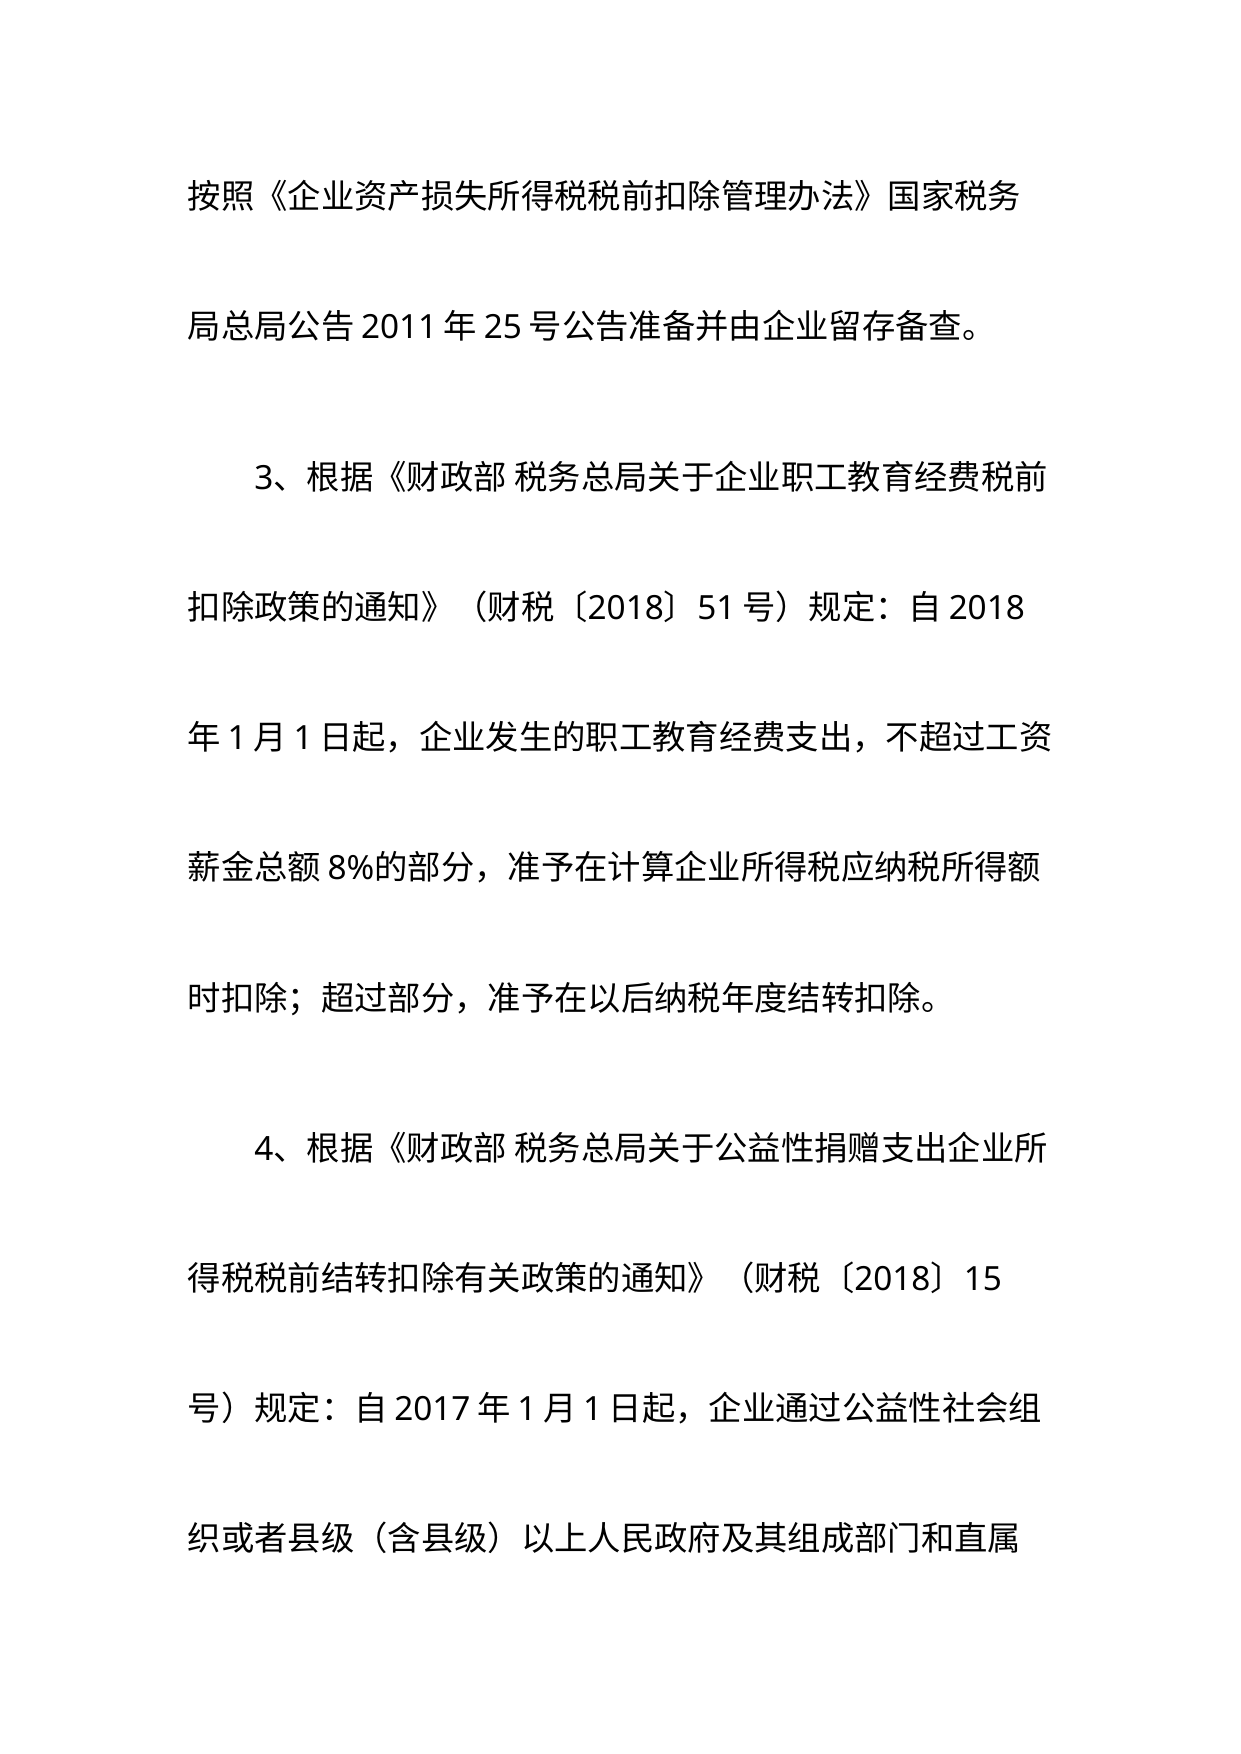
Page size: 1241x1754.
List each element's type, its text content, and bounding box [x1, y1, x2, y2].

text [187, 1114, 1053, 1569]
text 3、根据《财政部 税务总局关于企业职工教育经费税前扣除政策的通知》（财税〔2018〕51号）规定：自2018年1月1日起，企业发生的职工教育经费支出，不超过工资薪金总额8%的部分，准予在计算企业所得税应纳税所得额时扣除；超过部分，准予在以后纳税年度结转扣除。 [187, 443, 1053, 1028]
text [187, 162, 1053, 357]
